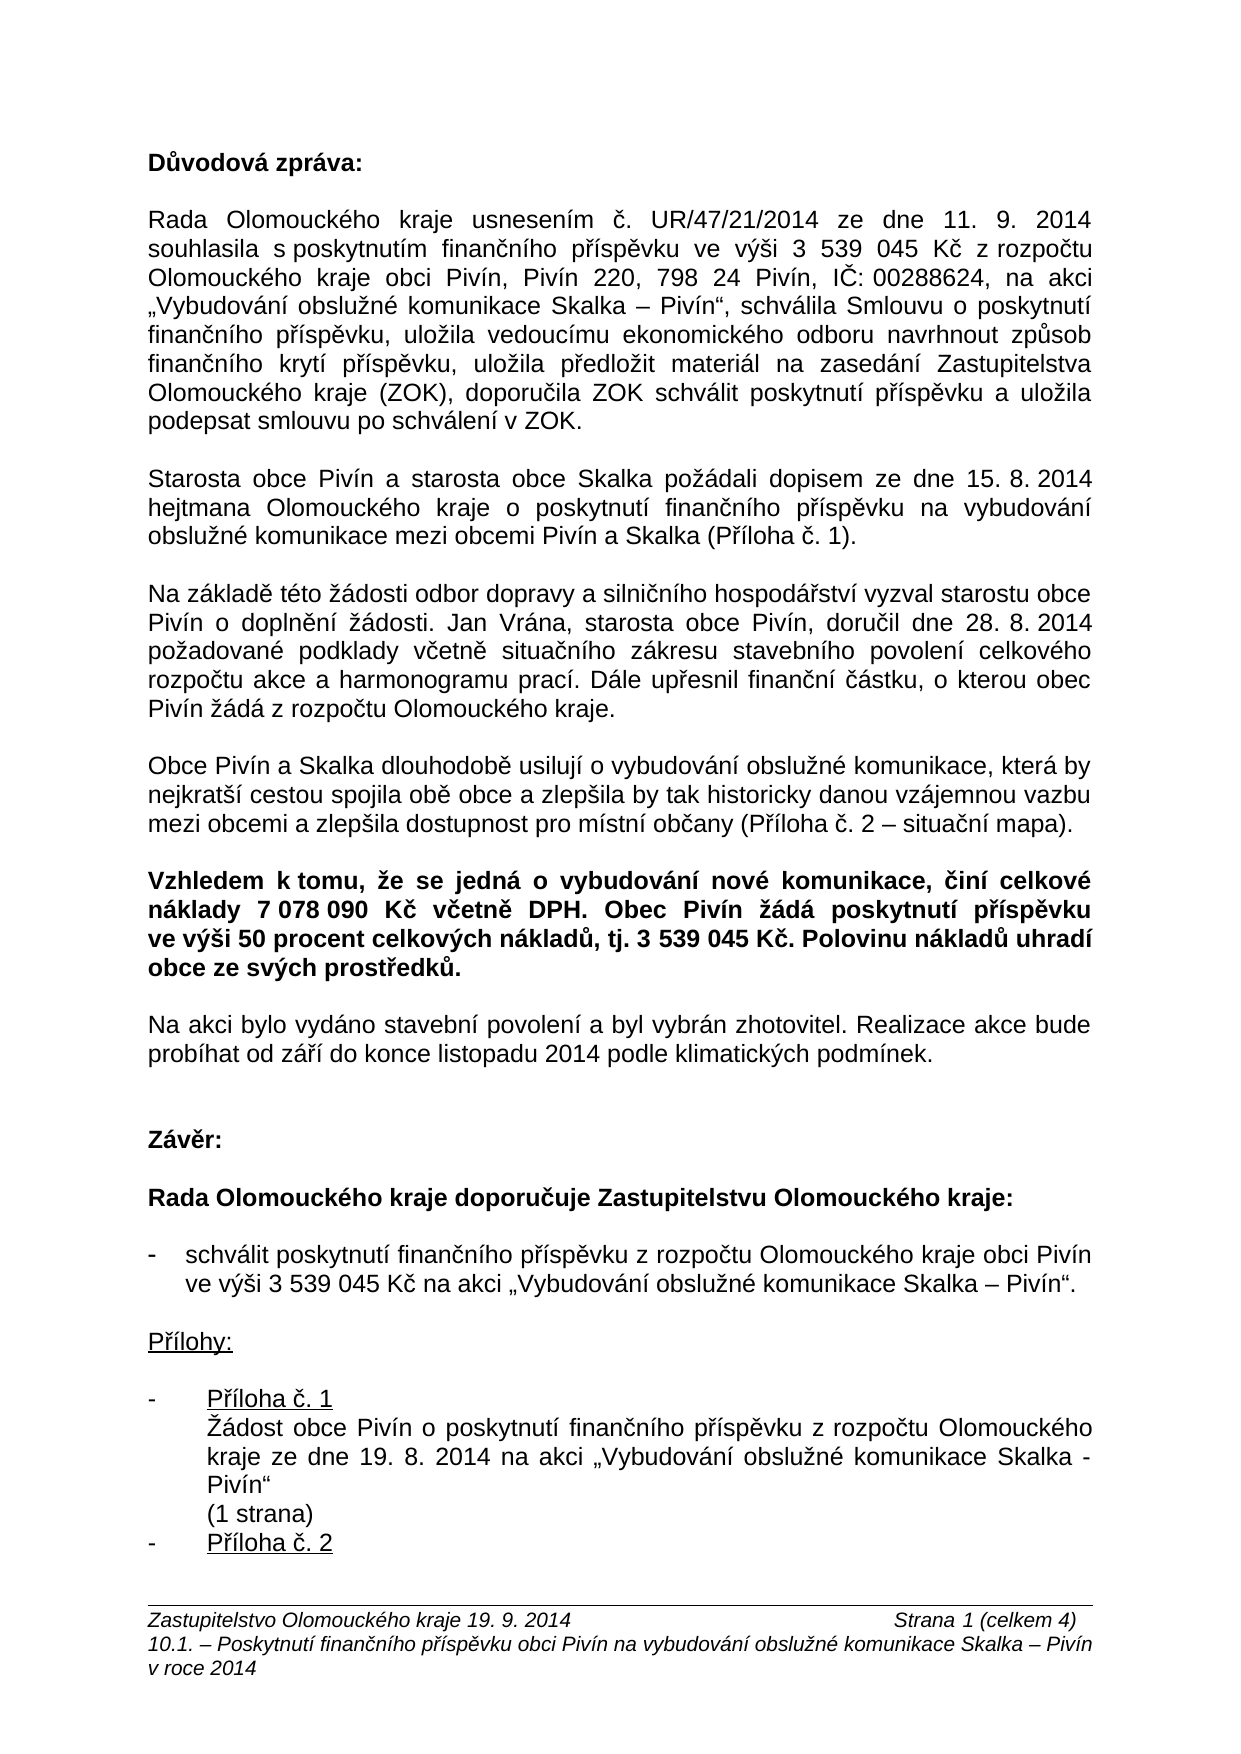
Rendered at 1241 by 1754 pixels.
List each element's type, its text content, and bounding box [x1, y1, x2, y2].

text Rada Olomouckého kraje usnesením č. UR/47/21/2014 ze dne 11. 9. 2014 souhlasila s poskytnutím finančního příspěvku ve výši 3 539 045 Kč z rozpočtu Olomouckého kraje obci Pivín, Pivín 220, 798 24 Pivín, IČ: 00288624, na akci „Vybudování obslužné komunikace Skalka – Pivín“, schválila Smlouvu o poskytnutí finančního příspěvku, uložila vedoucímu ekonomického odboru navrhnout způsob finančního krytí příspěvku, uložila předložit materiál na zasedání Zastupitelstva Olomouckého kraje (ZOK), doporučila ZOK schválit poskytnutí příspěvku a uložila podepsat smlouvu po schválení v ZOK. [148, 205, 1093, 435]
text Žádost obce Pivín o poskytnutí finančního příspěvku z rozpočtu Olomouckého kraje ze dne 19. 8. 2014 na akci „Vybudování obslužné komunikace Skalka - Pivín“ [207, 1413, 1093, 1499]
list Příloha č. 1 [148, 1384, 1093, 1413]
list schválit poskytnutí finančního příspěvku z rozpočtu Olomouckého kraje obci Pivín ve výši 3 539 045 Kč na akci „Vybudování obslužné komunikace Skalka – Pivín“. [148, 1240, 1093, 1298]
text Obce Pivín a Skalka dlouhodobě usilují o vybudování obslužné komunikace, která by nejkratší cestou spojila obě obce a zlepšila by tak historicky danou vzájemnou vazbu mezi obcemi a zlepšila dostupnost pro místní občany (Příloha č. 2 – situační mapa). [148, 751, 1093, 838]
text Na akci bylo vydáno stavební povolení a byl vybrán zhotovitel. Realizace akce bude probíhat od září do konce listopadu 2014 podle klimatických podmínek. [148, 1010, 1093, 1068]
text Rada Olomouckého kraje doporučuje Zastupitelstvu Olomouckého kraje: [148, 1183, 1093, 1211]
text Důvodová zpráva: [148, 148, 1093, 176]
list Příloha č. 2 [148, 1528, 1093, 1556]
text Na základě této žádosti odbor dopravy a silničního hospodářství vyzval starostu obce Pivín o doplnění žádosti. Jan Vrána, starosta obce Pivín, doručil dne 28. 8. 2014 požadované podklady včetně situačního zákresu stavebního povolení celkového rozpočtu akce a harmonogramu prací. Dále upřesnil finanční částku, o kterou obec Pivín žádá z rozpočtu Olomouckého kraje. [148, 579, 1093, 723]
text (1 strana) [207, 1499, 1093, 1528]
text Přílohy: [148, 1326, 1093, 1355]
text Závěr: [148, 1125, 1093, 1154]
text Starosta obce Pivín a starosta obce Skalka požádali dopisem ze dne 15. 8. 2014 hejtmana Olomouckého kraje o poskytnutí finančního příspěvku na vybudování obslužné komunikace mezi obcemi Pivín a Skalka (Příloha č. 1). [148, 464, 1093, 550]
text Vzhledem k tomu, že se jedná o vybudování nové komunikace, činí celkové náklady 7 078 090 Kč včetně DPH. Obec Pivín žádá poskytnutí příspěvku ve výši 50 procent celkových nákladů, tj. 3 539 045 Kč. Polovinu nákladů uhradí obce ze svých prostředků. [148, 866, 1093, 981]
